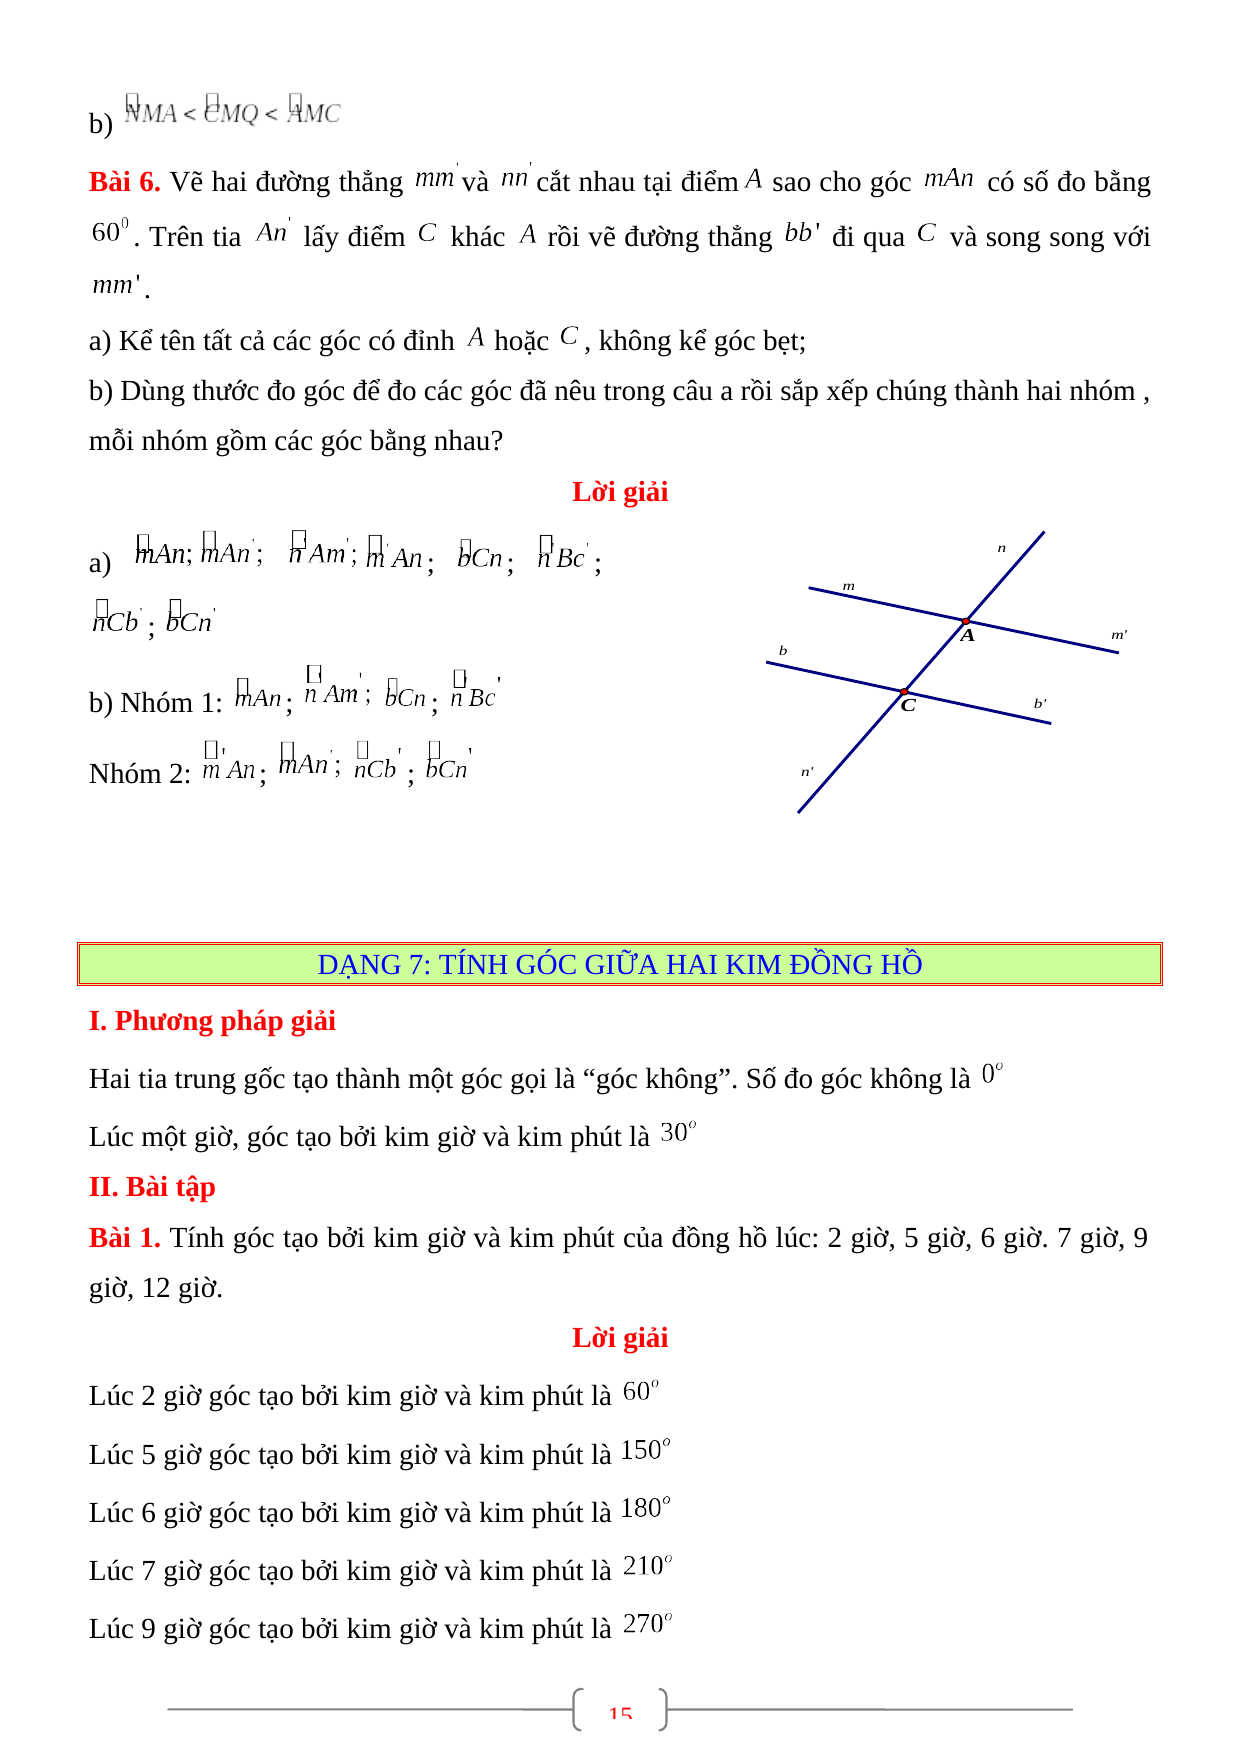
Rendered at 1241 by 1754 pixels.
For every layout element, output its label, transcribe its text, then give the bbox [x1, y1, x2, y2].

text Bài 1. Tính góc tạo bởi kim giờ và kim phút của đồng hồ lúc: 2 giờ, 5 giờ, 6 giờ. 7 giờ, 9 giờ, 12 giờ. [89, 1220, 1152, 1303]
text II. Bài tập [89, 1169, 1152, 1203]
text b) [89, 89, 1152, 139]
table_header a) ; ; ; ; b) Nhóm 1: ; ; Nhóm 2: ; ; [78, 524, 613, 841]
text Lúc 5 giờ góc tạo bởi kim giờ và kim phút là [89, 1429, 1152, 1470]
text Lúc 6 giờ góc tạo bởi kim giờ và kim phút là [89, 1487, 1152, 1528]
text DẠNG 7: TÍNH GÓC GIỮA HAI KIM ĐỒNG HỒ [80, 945, 1160, 983]
text Lúc 2 giờ góc tạo bởi kim giờ và kim phút là [89, 1371, 1152, 1412]
text Hai tia trung gốc tạo thành một góc gọi là “góc không”. Số đo góc không là [89, 1053, 1152, 1094]
text Lời giải [89, 1320, 1152, 1354]
table_header [613, 524, 1149, 841]
text b) Dùng thước đo góc để đo các góc đã nêu trong câu a rồi sắp xếp chúng thành hai nhóm , mỗi nhóm gồm các góc bằng nhau? [89, 373, 1152, 457]
text Lời giải [89, 474, 1152, 507]
text Lúc 9 giờ góc tạo bởi kim giờ và kim phút là [89, 1603, 1152, 1645]
text Lúc một giờ, góc tạo bởi kim giờ và kim phút là [89, 1111, 1152, 1153]
text Lúc 7 giờ góc tạo bởi kim giờ và kim phút là [89, 1545, 1152, 1587]
text a) Kể tên tất cả các góc có đỉnh hoặc , không kể góc bẹt; [89, 321, 1152, 356]
text Bài 6. Vẽ hai đường thẳng và cắt nhau tại điểm sao cho góc có số đo bằng . Trên tia lấy điểm khác rồi vẽ đường thẳng đi qua và song song với . [89, 156, 1152, 304]
text I. Phương pháp giải [89, 1003, 1152, 1036]
